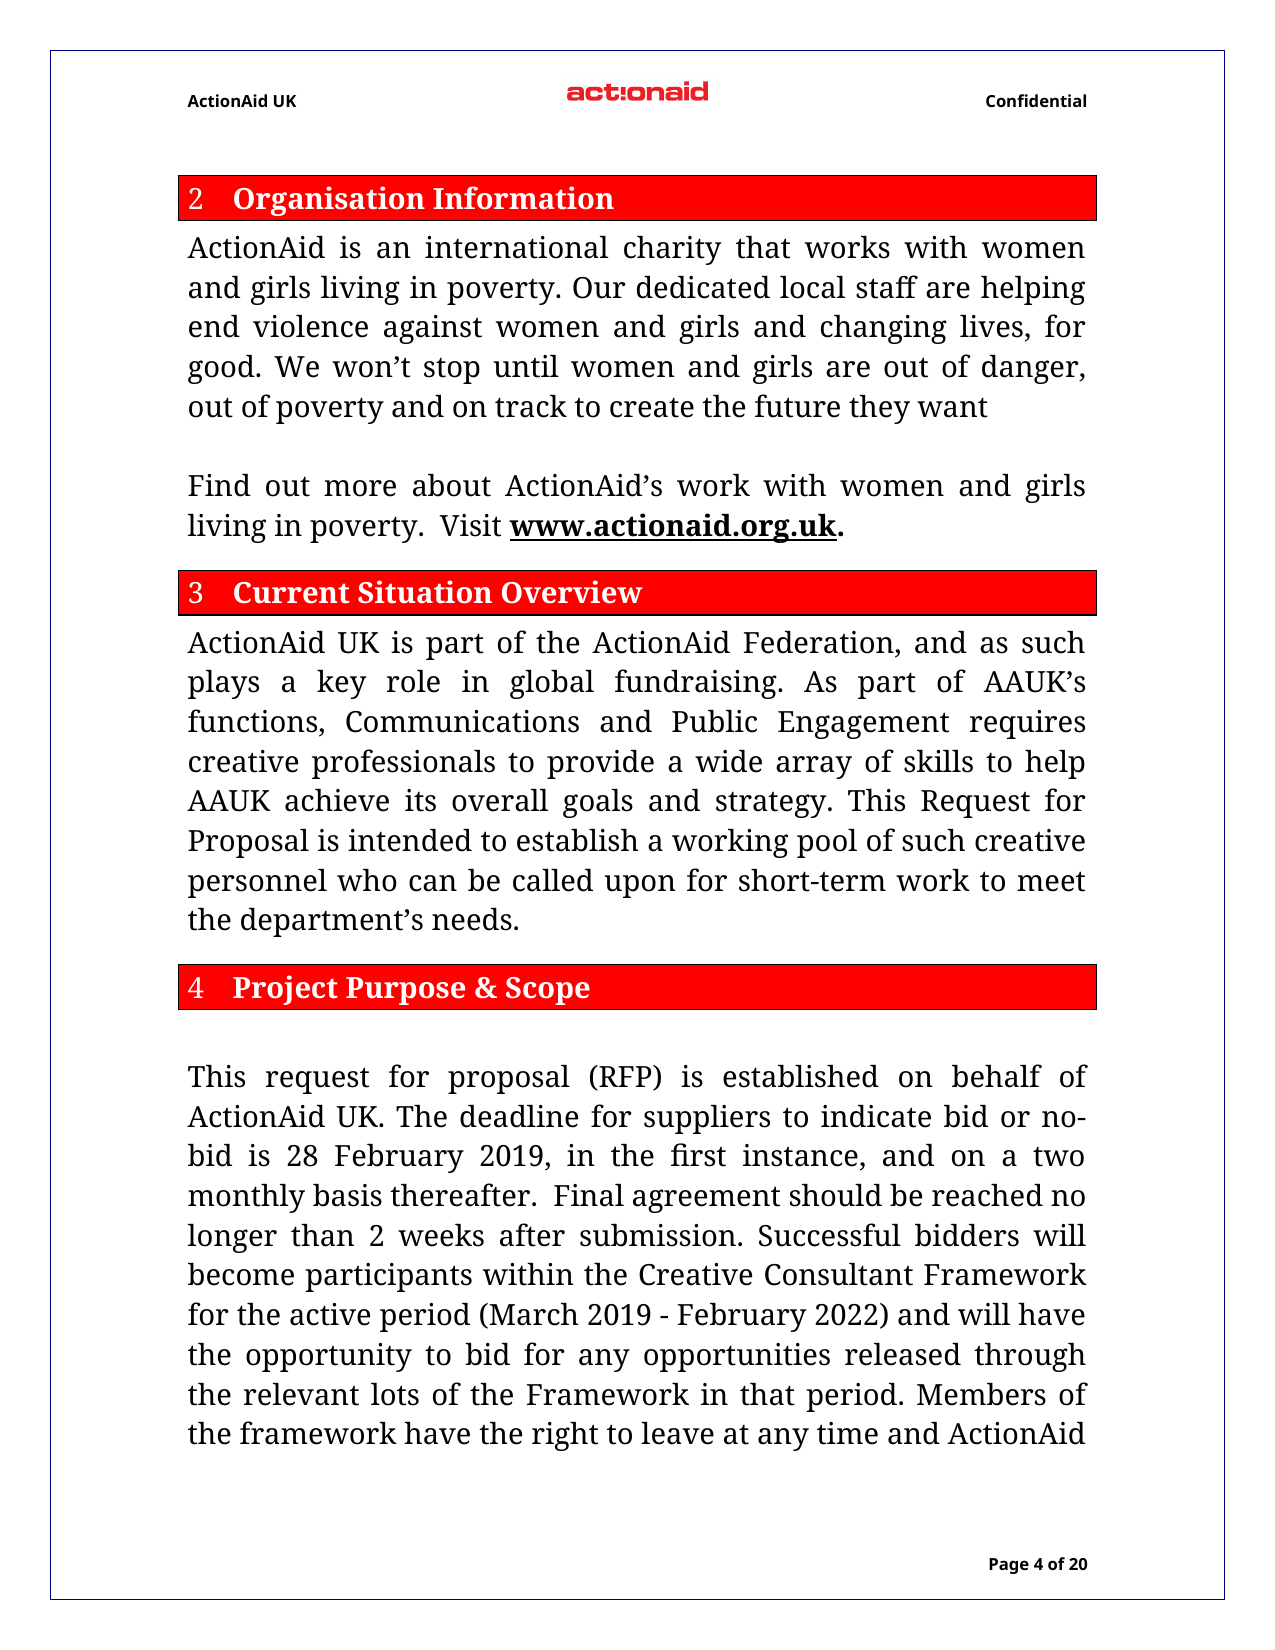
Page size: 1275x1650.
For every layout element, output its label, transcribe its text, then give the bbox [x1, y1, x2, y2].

text ActionAid is an international charity that works with women and girls living in poverty. Our dedicated local staff are helping end violence against women and girls and changing lives, for good. We won’t stop until women and girls are out of danger, out of poverty and on track to create the future they want [187, 227, 1087, 426]
text ActionAid UK is part of the ActionAid Federation, and as such plays a key role in global fundraising. As part of AAUK’s functions, Communications and Public Engagement requires creative professionals to provide a wide array of skills to help AAUK achieve its overall goals and strategy. This Request for Proposal is intended to establish a working pool of such creative personnel who can be called upon for short-term work to meet the department’s needs. [187, 622, 1087, 939]
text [187, 1056, 1087, 1453]
text Find out more about ActionAid’s work with women and girls living in poverty. Visit www.actionaid.org.uk. [187, 465, 1087, 545]
subtitle Current Situation Overview [179, 571, 1096, 614]
picture [560, 75, 715, 108]
subtitle Project Purpose & Scope [179, 965, 1096, 1009]
subtitle Organisation Information [179, 176, 1096, 220]
